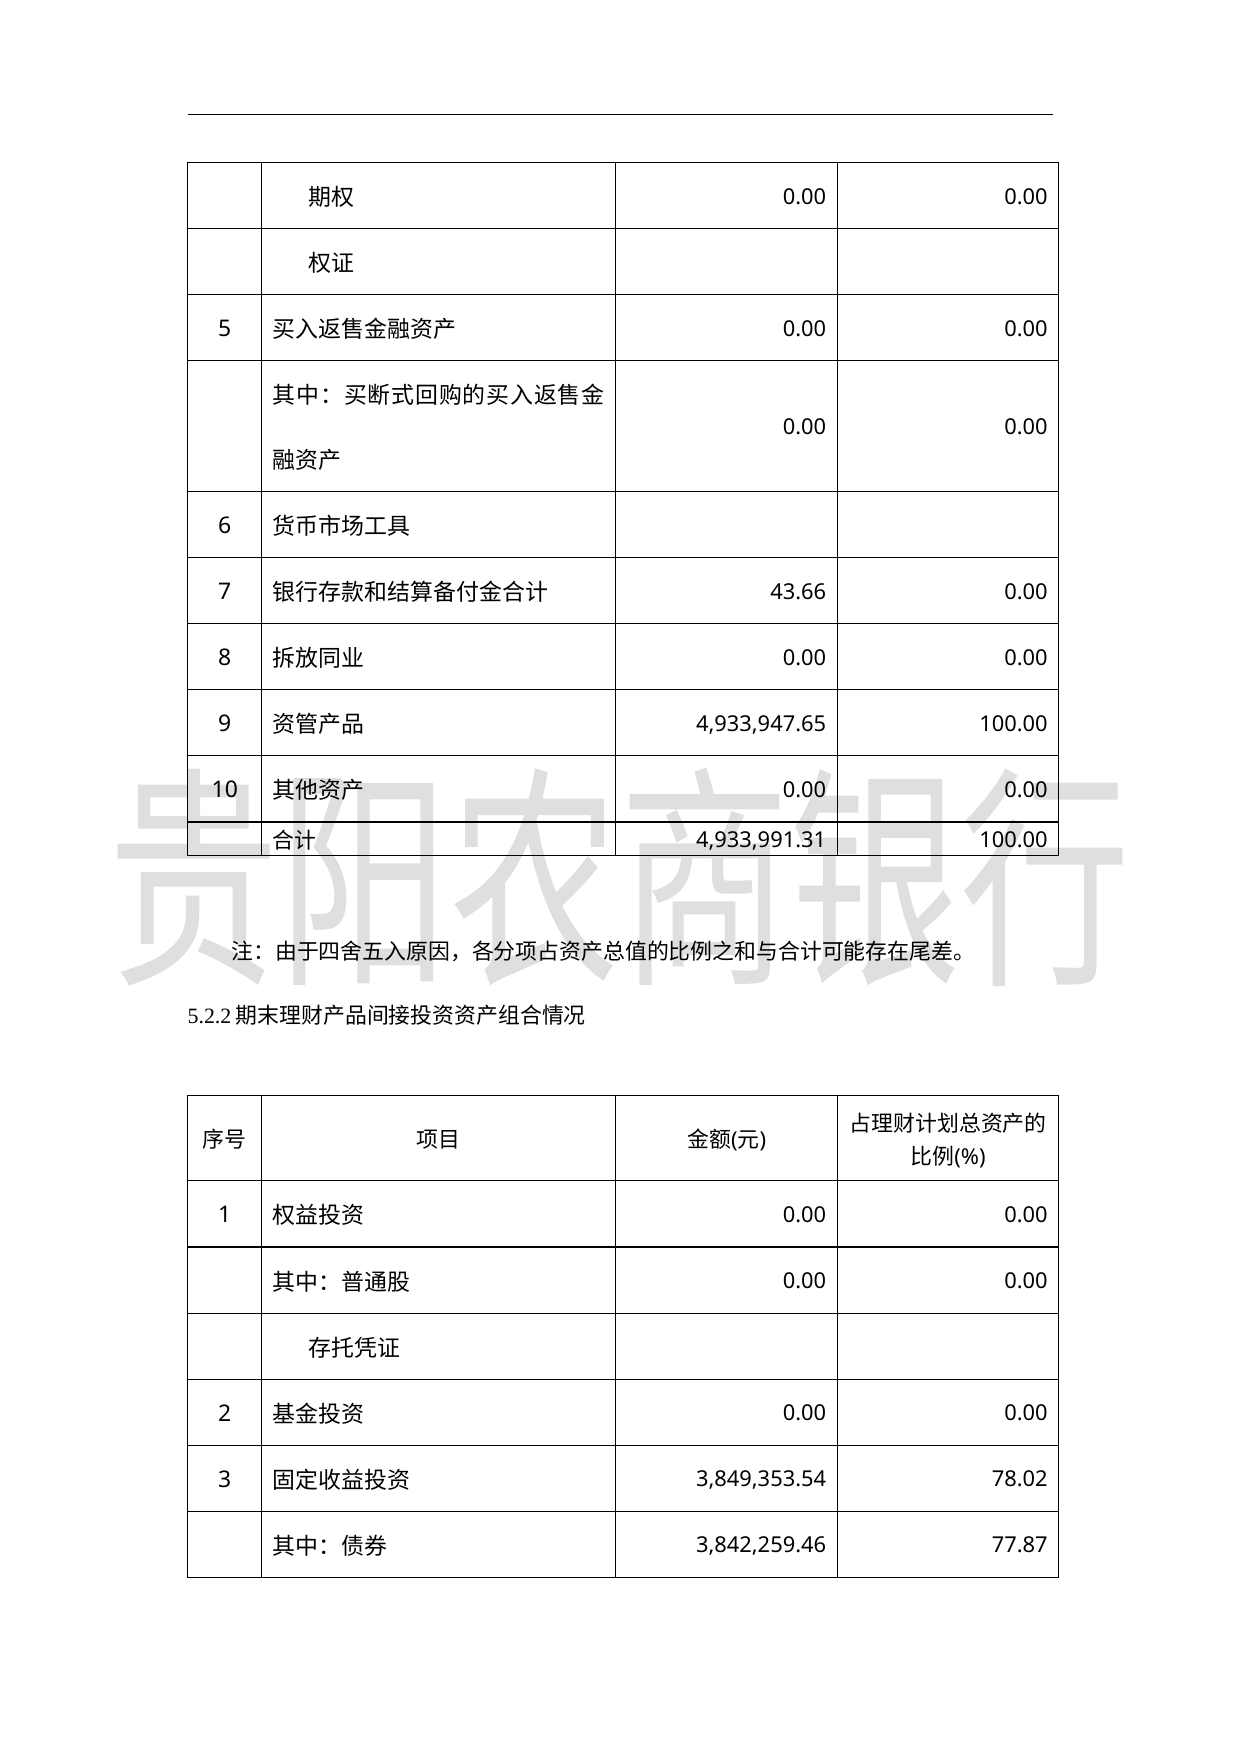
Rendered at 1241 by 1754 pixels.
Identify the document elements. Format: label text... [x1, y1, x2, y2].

table_cell [188, 823, 261, 855]
table_cell 8 [188, 624, 261, 689]
table_cell [838, 229, 1058, 294]
table_cell 银行存款和结算备付金合计 [262, 558, 615, 623]
table_cell 期权 [262, 163, 615, 228]
table_cell 1 [188, 1181, 261, 1246]
table_cell 43.66 [616, 558, 837, 623]
table_cell 0.00 [616, 756, 837, 821]
table_cell 0.00 [616, 361, 837, 491]
table_header 占理财计划总资产的比例(%) [838, 1096, 1058, 1180]
table_cell 0.00 [616, 1181, 837, 1246]
table_cell [616, 492, 837, 557]
table_header 项目 [262, 1096, 615, 1180]
table_cell 权证 [262, 229, 615, 294]
table_cell 3,849,353.54 [616, 1446, 837, 1511]
table_header 金额(元) [616, 1096, 837, 1180]
table_cell 0.00 [838, 624, 1058, 689]
table_cell 其中：债券 [262, 1512, 615, 1577]
table_cell 0.00 [616, 163, 837, 228]
table_cell 买入返售金融资产 [262, 295, 615, 360]
table_cell [188, 229, 261, 294]
table_cell 权益投资 [262, 1181, 615, 1246]
table_cell 0.00 [616, 295, 837, 360]
table_cell 0.00 [616, 624, 837, 689]
table_cell 2 [188, 1380, 261, 1444]
table_cell 0.00 [838, 1181, 1058, 1246]
table_cell 0.00 [838, 756, 1058, 821]
table_cell 10 [188, 756, 261, 821]
table_cell 其中：普通股 [262, 1248, 615, 1312]
table_cell 4,933,991.31 [616, 823, 837, 855]
table_cell 0.00 [838, 361, 1058, 491]
table_cell 0.00 [838, 1248, 1058, 1312]
table_cell 3 [188, 1446, 261, 1511]
table_cell 其中：买断式回购的买入返售金融资产 [262, 361, 615, 491]
table_cell [188, 361, 261, 491]
table_cell 0.00 [838, 163, 1058, 228]
table_cell 资管产品 [262, 690, 615, 755]
table_cell 0.00 [616, 1248, 837, 1312]
table_cell 100.00 [838, 823, 1058, 855]
table_cell [838, 492, 1058, 557]
table_cell 其他资产 [262, 756, 615, 821]
table_cell 77.87 [838, 1512, 1058, 1577]
table_cell 存托凭证 [262, 1314, 615, 1378]
table_cell [838, 1314, 1058, 1378]
table_cell 拆放同业 [262, 624, 615, 689]
table_cell 货币市场工具 [262, 492, 615, 557]
text 5.2.2期末理财产品间接投资资产组合情况 [187, 998, 1053, 1031]
table_cell [188, 1248, 261, 1312]
table_cell 5 [188, 295, 261, 360]
table_cell 3,842,259.46 [616, 1512, 837, 1577]
table_cell [188, 1314, 261, 1378]
table_cell [188, 1512, 261, 1577]
table_cell [616, 1314, 837, 1378]
table_cell 基金投资 [262, 1380, 615, 1444]
table_cell 0.00 [838, 295, 1058, 360]
table_cell 合计 [262, 823, 615, 855]
table_cell 100.00 [838, 690, 1058, 755]
table_cell 0.00 [616, 1380, 837, 1444]
text 注：由于四舍五入原因，各分项占资产总值的比例之和与合计可能存在尾差。 [187, 933, 1053, 966]
table_cell 0.00 [838, 558, 1058, 623]
table_cell 0.00 [838, 1380, 1058, 1444]
table_header 序号 [188, 1096, 261, 1180]
table_cell 9 [188, 690, 261, 755]
table_cell [616, 229, 837, 294]
table_cell 78.02 [838, 1446, 1058, 1511]
table_cell 7 [188, 558, 261, 623]
table_cell 6 [188, 492, 261, 557]
table_cell [188, 163, 261, 228]
table_cell 固定收益投资 [262, 1446, 615, 1511]
table_cell 4,933,947.65 [616, 690, 837, 755]
